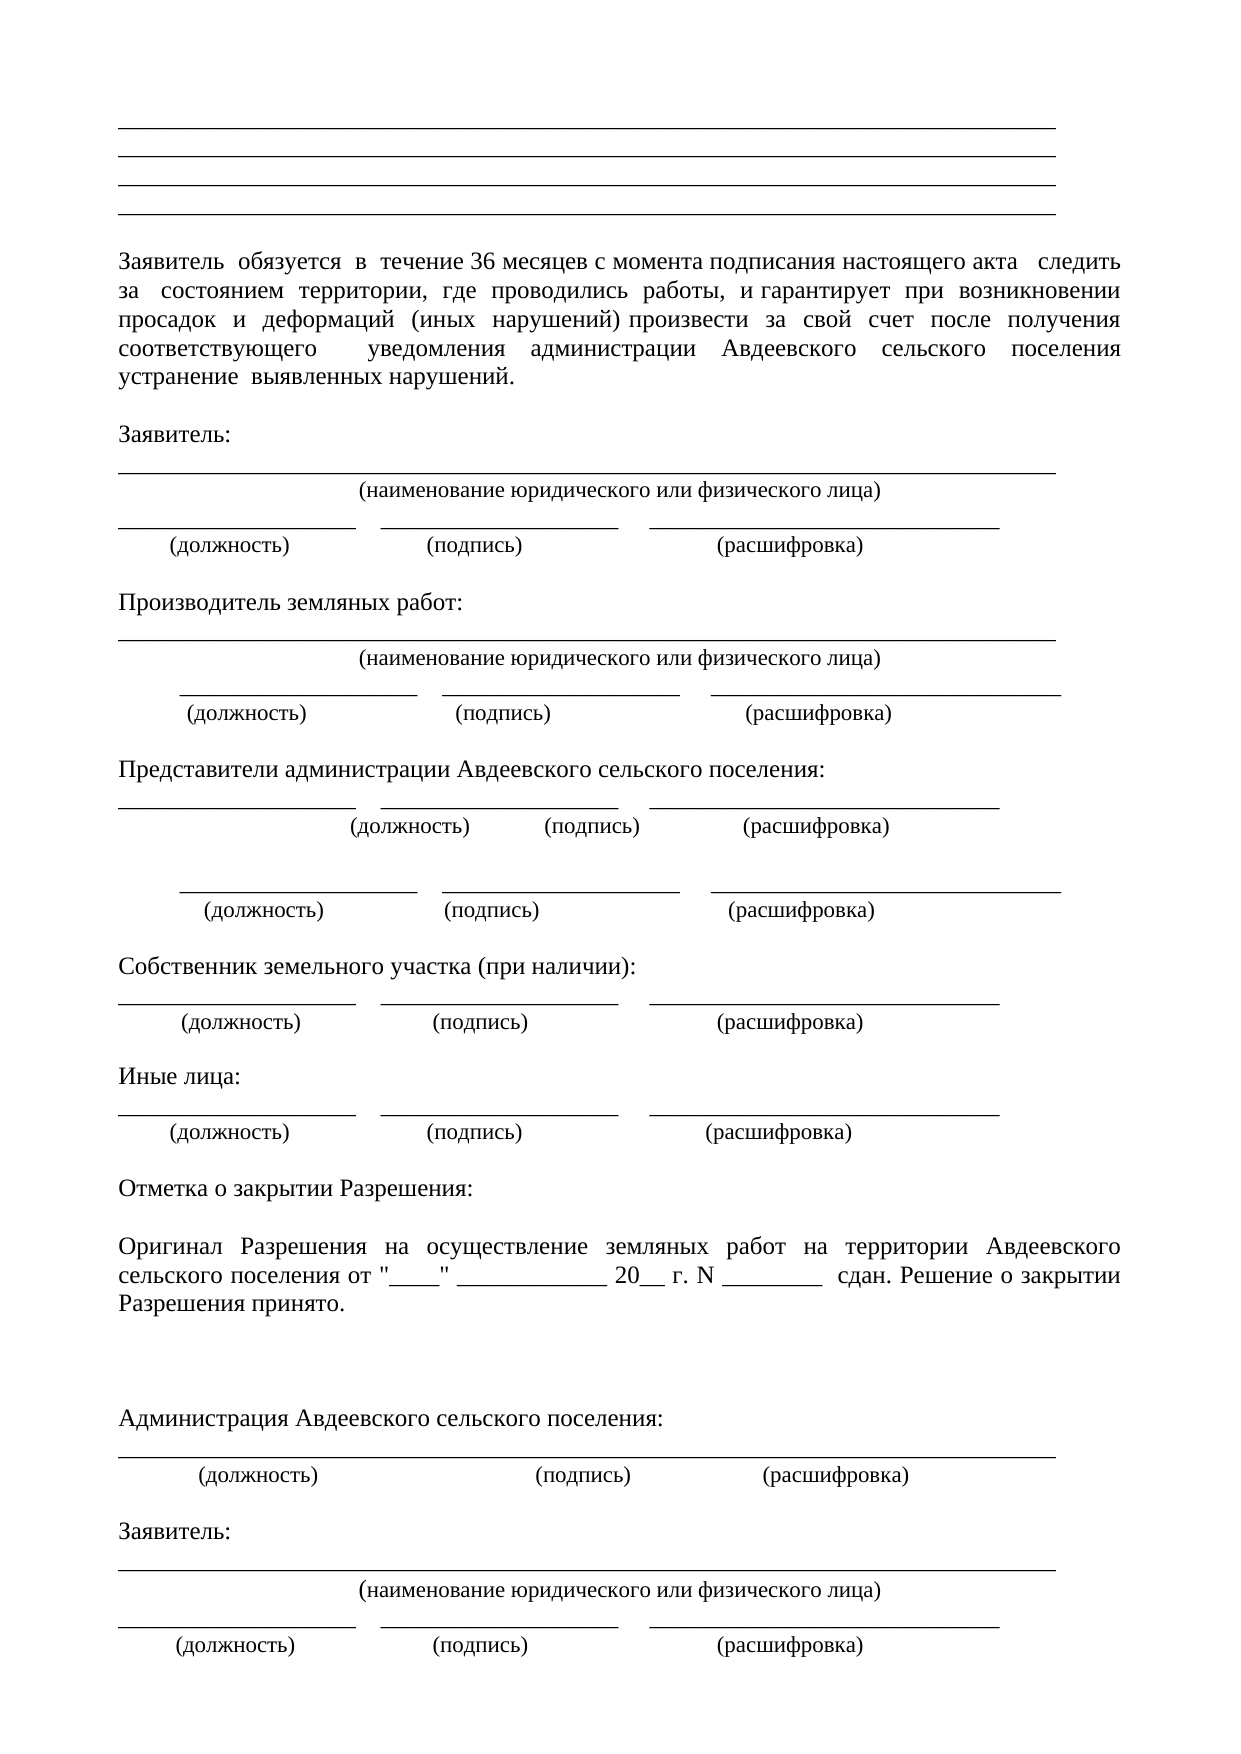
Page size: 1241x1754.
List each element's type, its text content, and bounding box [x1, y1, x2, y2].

text ___________________________________________________________________________ [118, 1432, 1122, 1461]
text (наименование юридического или физического лица) [118, 476, 1122, 503]
text (должность) (подпись) (расшифровка) [118, 531, 1122, 558]
text Заявитель: [118, 1516, 1122, 1545]
text ___________________ ___________________ ____________________________ [118, 867, 1122, 896]
text (должность) (подпись) (расшифровка) [118, 812, 1122, 838]
text Администрация Авдеевского сельского поселения: [118, 1403, 1122, 1432]
text Производитель земляных работ: [118, 587, 1122, 615]
text Отметка о закрытии Разрешения: [118, 1173, 1122, 1202]
text ___________________________________________________________________________ [118, 1545, 1122, 1574]
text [118, 160, 1122, 189]
text (должность) (подпись) (расшифровка) [118, 896, 1122, 922]
text (наименование юридического или физического лица) [118, 644, 1122, 670]
text ___________________ ___________________ ____________________________ [118, 783, 1122, 812]
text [118, 189, 1122, 218]
text (должность) (подпись) (расшифровка) [118, 1008, 1122, 1034]
text (наименование юридического или физического лица) [118, 1574, 1122, 1602]
text Представители администрации Авдеевского сельского поселения: [118, 754, 1122, 783]
text (должность) (подпись) (расшифровка) [118, 1461, 1122, 1487]
text ___________________ ___________________ ____________________________ [118, 1090, 1122, 1118]
text ___________________ ___________________ ____________________________ [118, 503, 1122, 531]
text Оригинал Разрешения на осуществление земляных работ на территории Авдеевского сельского поселения от "____" ____________ 20__ г. N ________ сдан. Решение о закрытии Разрешения принято. [118, 1231, 1122, 1317]
text (должность) (подпись) (расшифровка) [118, 1631, 1122, 1657]
text (должность) (подпись) (расшифровка) [118, 699, 1122, 726]
text (должность) (подпись) (расшифровка) [118, 1118, 1122, 1145]
text ___________________ ___________________ ____________________________ [118, 1602, 1122, 1631]
text Заявитель обязуется в течение 36 месяцев с момента подписания настоящего акта следить за состоянием территории, где проводились работы, и гарантирует при возникновении просадок и деформаций (иных нарушений) произвести за свой счет после получения соответствующего уведомления администрации Авдеевского сельского поселения устранение выявленных нарушений. [118, 246, 1122, 390]
text ___________________________________________________________________________ [118, 448, 1122, 476]
text Иные лица: [118, 1061, 1122, 1090]
text Собственник земельного участка (при наличии): [118, 951, 1122, 979]
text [118, 103, 1122, 131]
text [118, 131, 1122, 160]
text ___________________ ___________________ ____________________________ [118, 979, 1122, 1008]
text ___________________ ___________________ ____________________________ [118, 670, 1122, 699]
text Заявитель: [118, 419, 1122, 448]
text ___________________________________________________________________________ [118, 615, 1122, 644]
